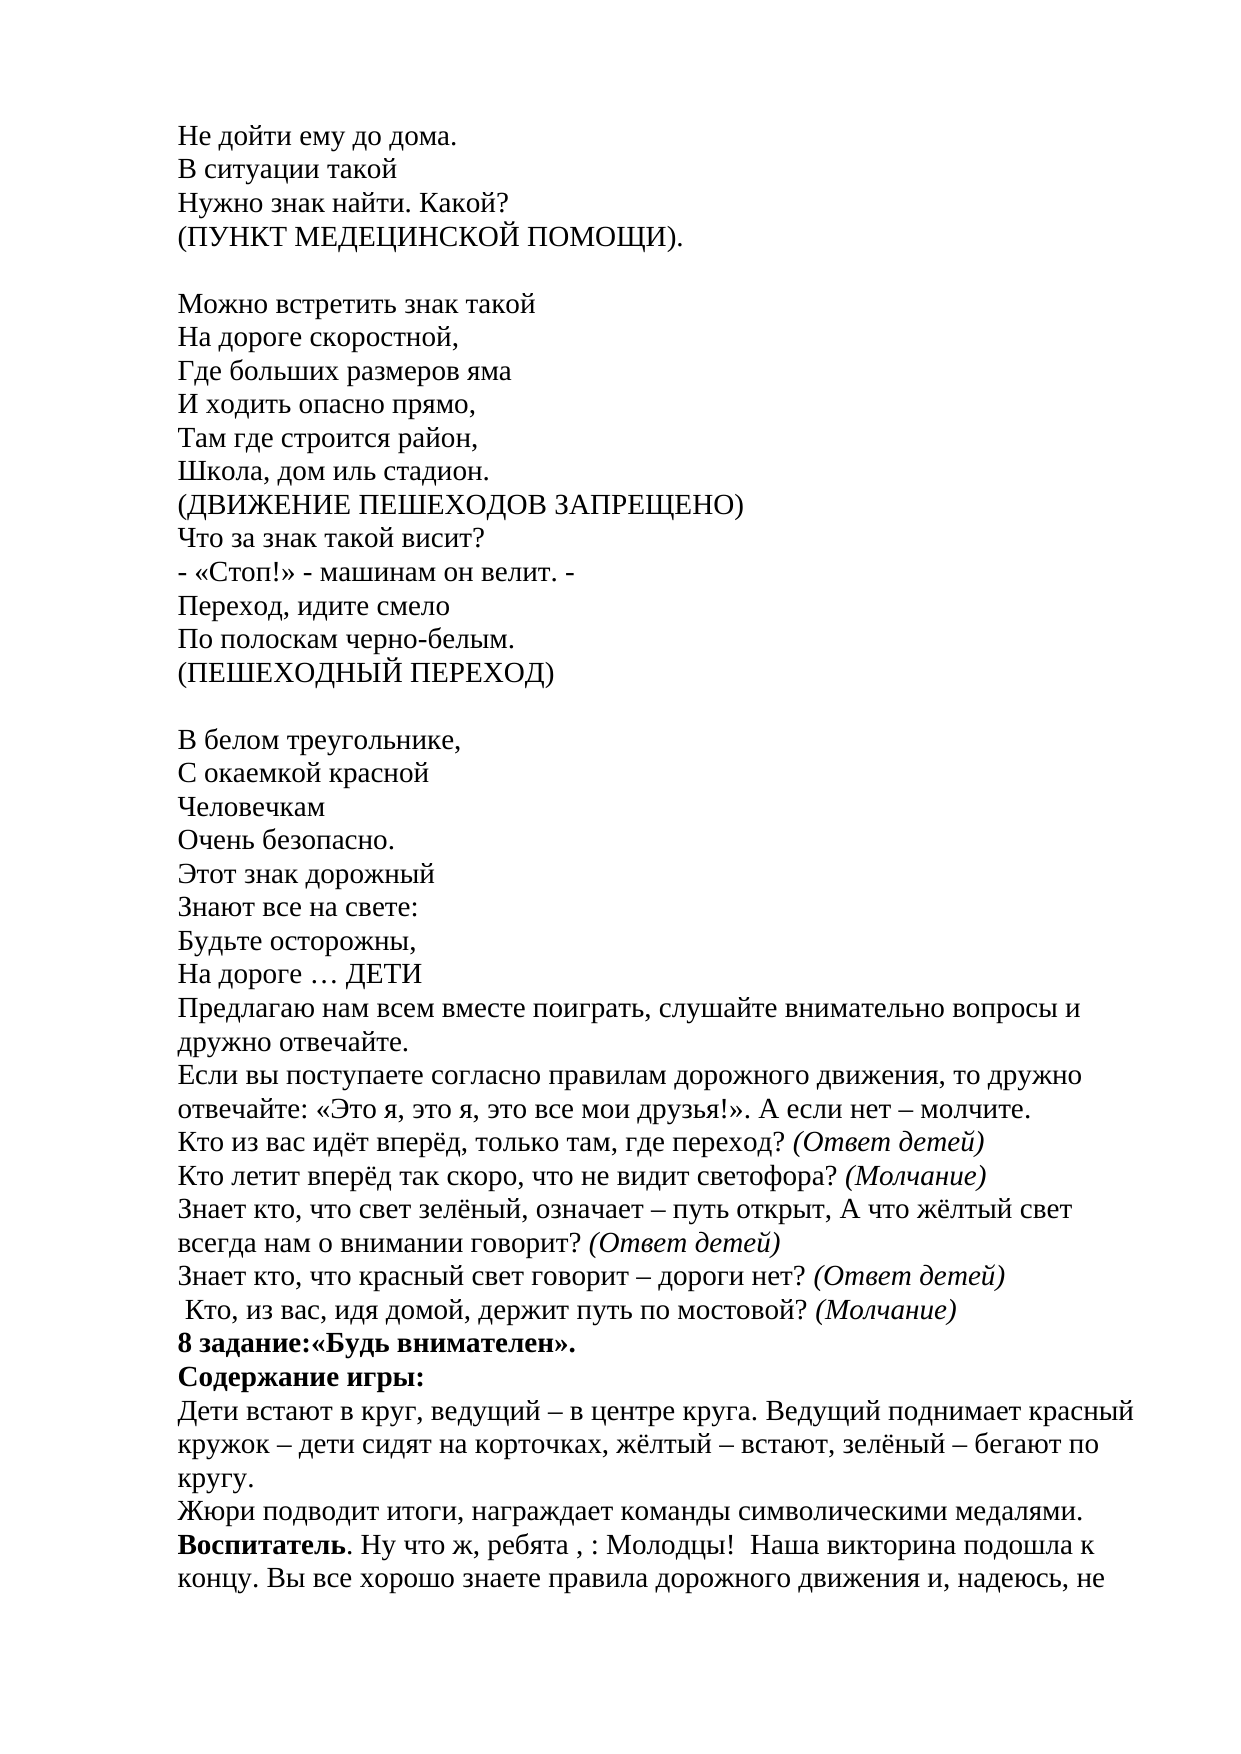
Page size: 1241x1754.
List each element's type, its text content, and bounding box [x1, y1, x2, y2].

text Кто летит вперёд так скоро, что не видит светофора? (Молчание) [177, 1158, 1152, 1191]
text В ситуации такой [177, 152, 1152, 185]
text Кто, из вас, идя домой, держит путь по мостовой? (Молчание) [177, 1292, 1152, 1326]
text 8 задание:«Будь внимателен». [177, 1326, 1152, 1359]
text Если вы поступаете согласно правилам дорожного движения, то дружно отвечайте: «Это я, это я, это все мои друзья!». А если нет – молчите. [177, 1057, 1152, 1124]
text Нужно знак найти. Какой? [177, 185, 1152, 219]
text Знает кто, что красный свет говорит – дороги нет? (Ответ детей) [177, 1258, 1152, 1292]
text Содержание игры: [177, 1359, 1152, 1393]
text Можно встретить знак такой На дороге скоростной, Где больших размеров яма И ходить опасно прямо, Там где строится район, Школа, дом иль стадион. (ДВИЖЕНИЕ ПЕШЕХОДОВ ЗАПРЕЩЕНО) [177, 286, 1152, 521]
text В белом треугольнике, С окаемкой красной Человечкам Очень безопасно. Этот знак дорожный Знают все на свете: Будьте осторожны, На дороге … ДЕТИ [177, 688, 1152, 990]
text Дети встают в круг, ведущий – в центре круга. Ведущий поднимает красный кружок – дети сидят на корточках, жёлтый – встают, зелёный – бегают по кругу. [177, 1393, 1152, 1493]
text (ПУНКТ МЕДЕЦИНСКОЙ ПОМОЩИ). [177, 219, 1152, 252]
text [177, 1527, 1152, 1594]
text Знает кто, что свет зелёный, означает – путь открыт, А что жёлтый свет всегда нам о внимании говорит? (Ответ детей) [177, 1191, 1152, 1258]
text Что за знак такой висит? - «Стоп!» - машинам он велит. - Переход, идите смело По полоскам черно-белым. (ПЕШЕХОДНЫЙ ПЕРЕХОД) [177, 521, 1152, 688]
text Кто из вас идёт вперёд, только там, где переход? (Ответ детей) [177, 1124, 1152, 1158]
text Не дойти ему до дома. [177, 118, 1152, 152]
text Жюри подводит итоги, награждает команды символическими медалями. [177, 1493, 1152, 1527]
text Предлагаю нам всем вместе поиграть, слушайте внимательно вопросы и дружно отвечайте. [177, 990, 1152, 1057]
